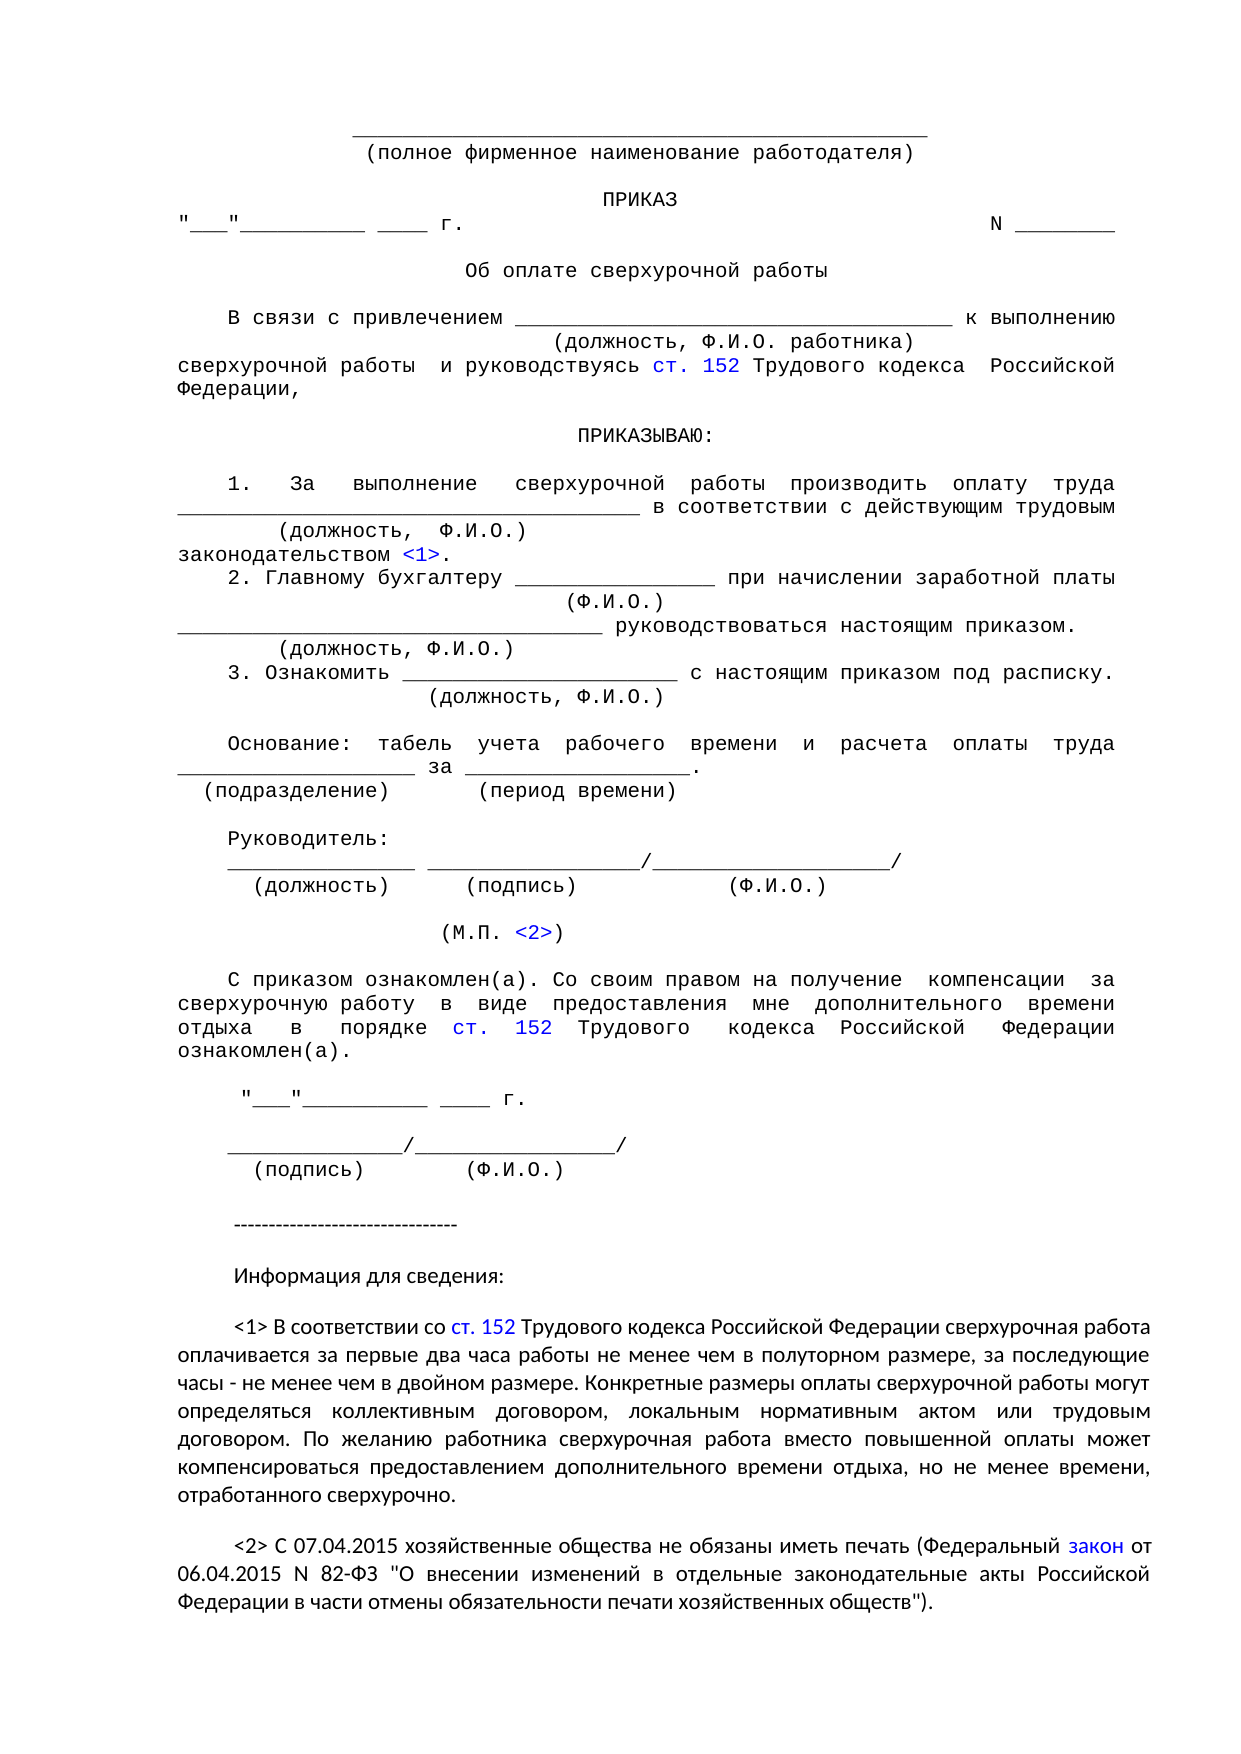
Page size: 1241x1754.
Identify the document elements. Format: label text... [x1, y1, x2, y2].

text (полное фирменное наименование работодателя) [177, 142, 1152, 165]
text ознакомлен(а). [177, 1040, 1152, 1064]
text законодательством <1>. [177, 544, 1152, 567]
text Информация для сведения: [177, 1261, 1152, 1289]
text -------------------------------- [177, 1210, 1152, 1238]
text (должность, Ф.И.О.) [177, 520, 1152, 544]
text ______________________________________________ [177, 118, 1152, 142]
text 1. За выполнение сверхурочной работы производить оплату труда [177, 473, 1152, 496]
text сверхурочную работу в виде предоставления мне дополнительного времени [177, 993, 1152, 1017]
text Основание: табель учета рабочего времени и расчета оплаты труда [177, 733, 1152, 757]
text <2> С 07.04.2015 хозяйственные общества не обязаны иметь печать (Федеральный закон от 06.04.2015 N 82-ФЗ "О внесении изменений в отдельные законодательные акты Российской Федерации в части отмены обязательности печати хозяйственных обществ"). [177, 1531, 1152, 1615]
text С приказом ознакомлен(а). Со своим правом на получение компенсации за [177, 969, 1152, 993]
text 3. Ознакомить ______________________ с настоящим приказом под расписку. [177, 662, 1152, 686]
text В связи с привлечением ___________________________________ к выполнению [177, 307, 1152, 331]
text Об оплате сверхурочной работы [177, 260, 1152, 284]
text (должность, Ф.И.О.) [177, 686, 1152, 709]
text (подпись) (Ф.И.О.) [177, 1158, 1152, 1182]
text (М.П. <2>) [177, 922, 1152, 946]
text ПРИКАЗЫВАЮ: [177, 426, 1152, 449]
text Руководитель: [177, 827, 1152, 851]
text (должность) (подпись) (Ф.И.О.) [177, 875, 1152, 898]
text (Ф.И.О.) [177, 591, 1152, 615]
text сверхурочной работы и руководствуясь ст. 152 Трудового кодекса Российской [177, 354, 1152, 378]
text _____________________________________ в соответствии с действующим трудовым [177, 496, 1152, 520]
text отдыха в порядке ст. 152 Трудового кодекса Российской Федерации [177, 1017, 1152, 1040]
text (подразделение) (период времени) [177, 780, 1152, 804]
text "___"__________ ____ г. N ________ [177, 213, 1152, 236]
text ___________________ за __________________. [177, 757, 1152, 780]
text (должность, Ф.И.О.) [177, 638, 1152, 662]
text (должность, Ф.И.О. работника) [177, 331, 1152, 354]
text <1> В соответствии со ст. 152 Трудового кодекса Российской Федерации сверхурочная работа оплачивается за первые два часа работы не менее чем в полуторном размере, за последующие часы - не менее чем в двойном размере. Конкретные размеры оплаты сверхурочной работы могут определяться коллективным договором, локальным нормативным актом или трудовым договором. По желанию работника сверхурочная работа вместо повышенной оплаты может компенсироваться предоставлением дополнительного времени отдыха, но не менее времени, отработанного сверхурочно. [177, 1312, 1152, 1508]
text ______________/________________/ [177, 1135, 1152, 1158]
text ПРИКАЗ [177, 189, 1152, 213]
text __________________________________ руководствоваться настоящим приказом. [177, 615, 1152, 638]
text _______________ _________________/___________________/ [177, 851, 1152, 875]
text 2. Главному бухгалтеру ________________ при начислении заработной платы [177, 567, 1152, 591]
text "___"__________ ____ г. [177, 1088, 1152, 1111]
text Федерации, [177, 378, 1152, 402]
